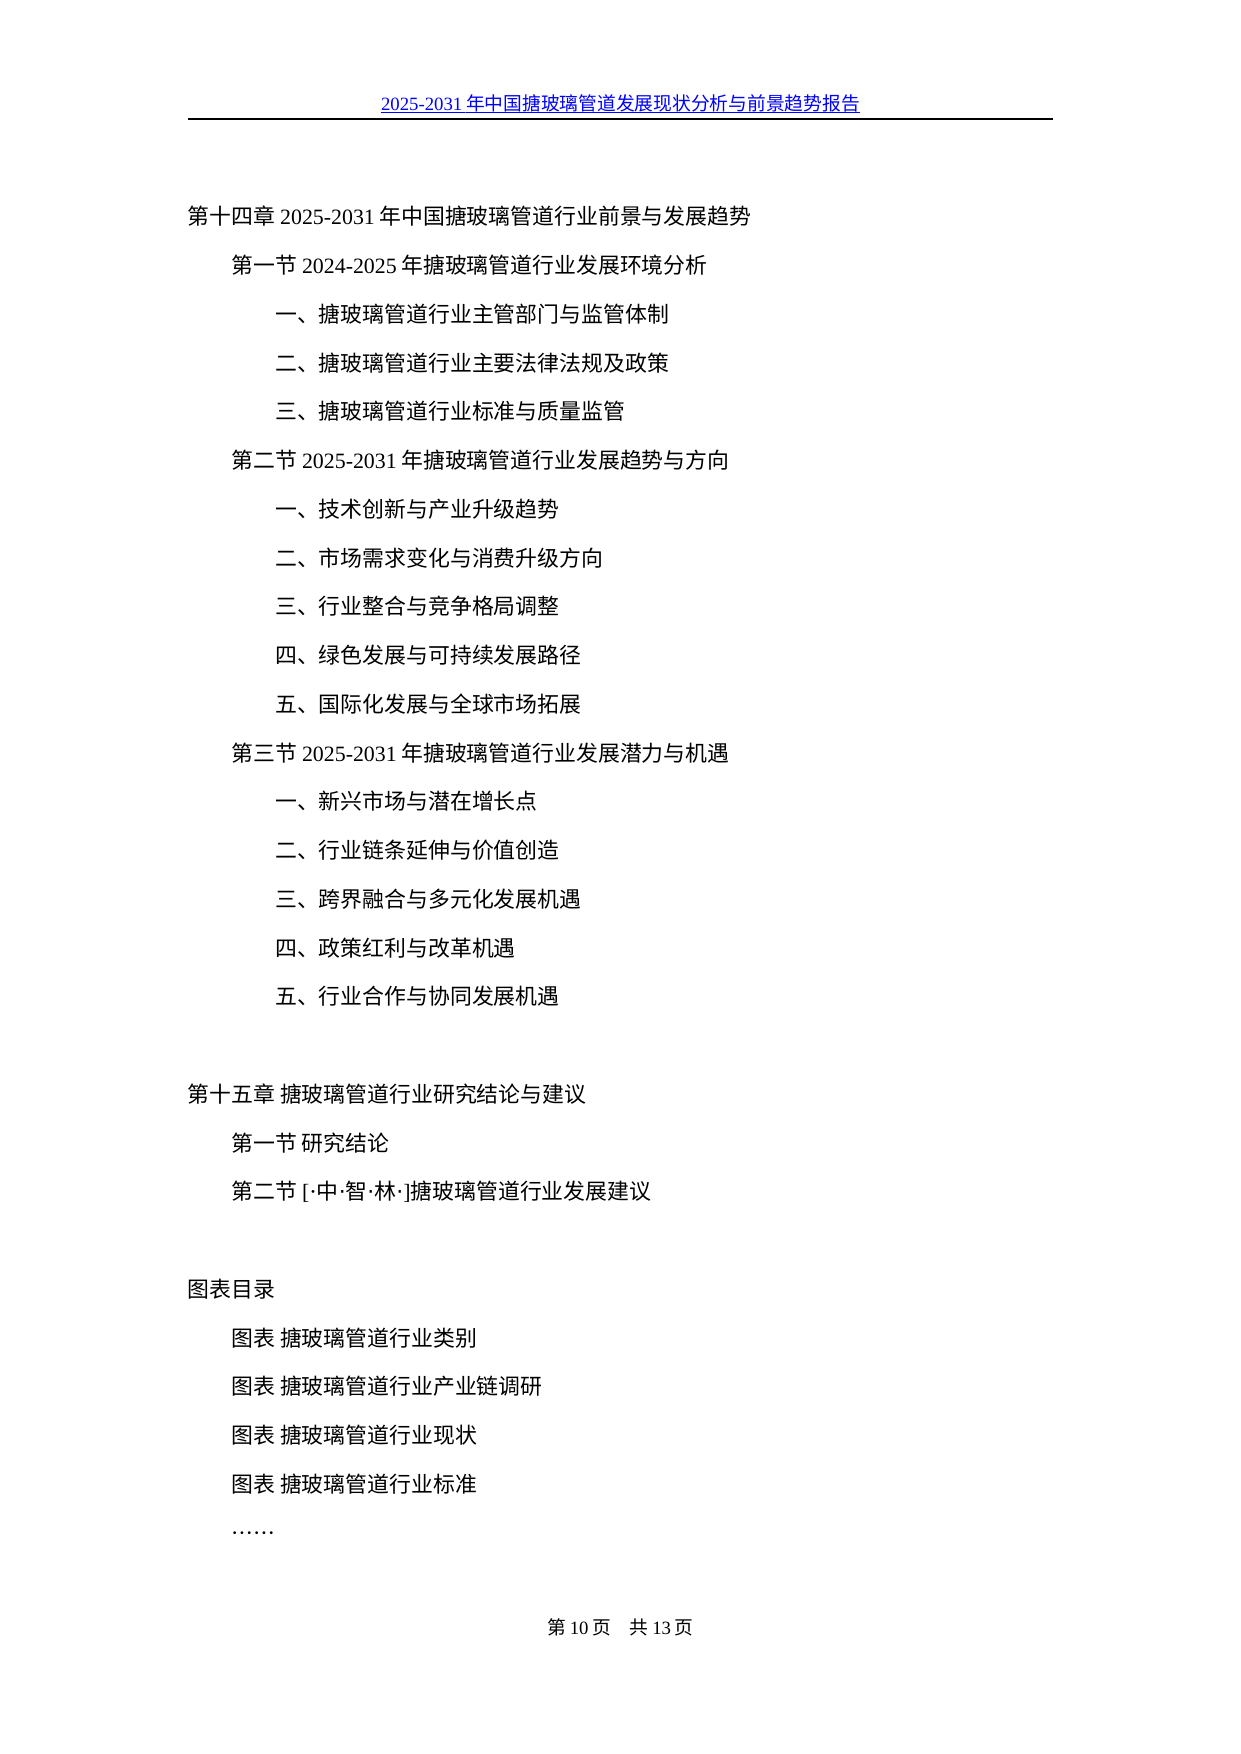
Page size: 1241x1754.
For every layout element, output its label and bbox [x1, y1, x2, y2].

text [187, 150, 1053, 1548]
